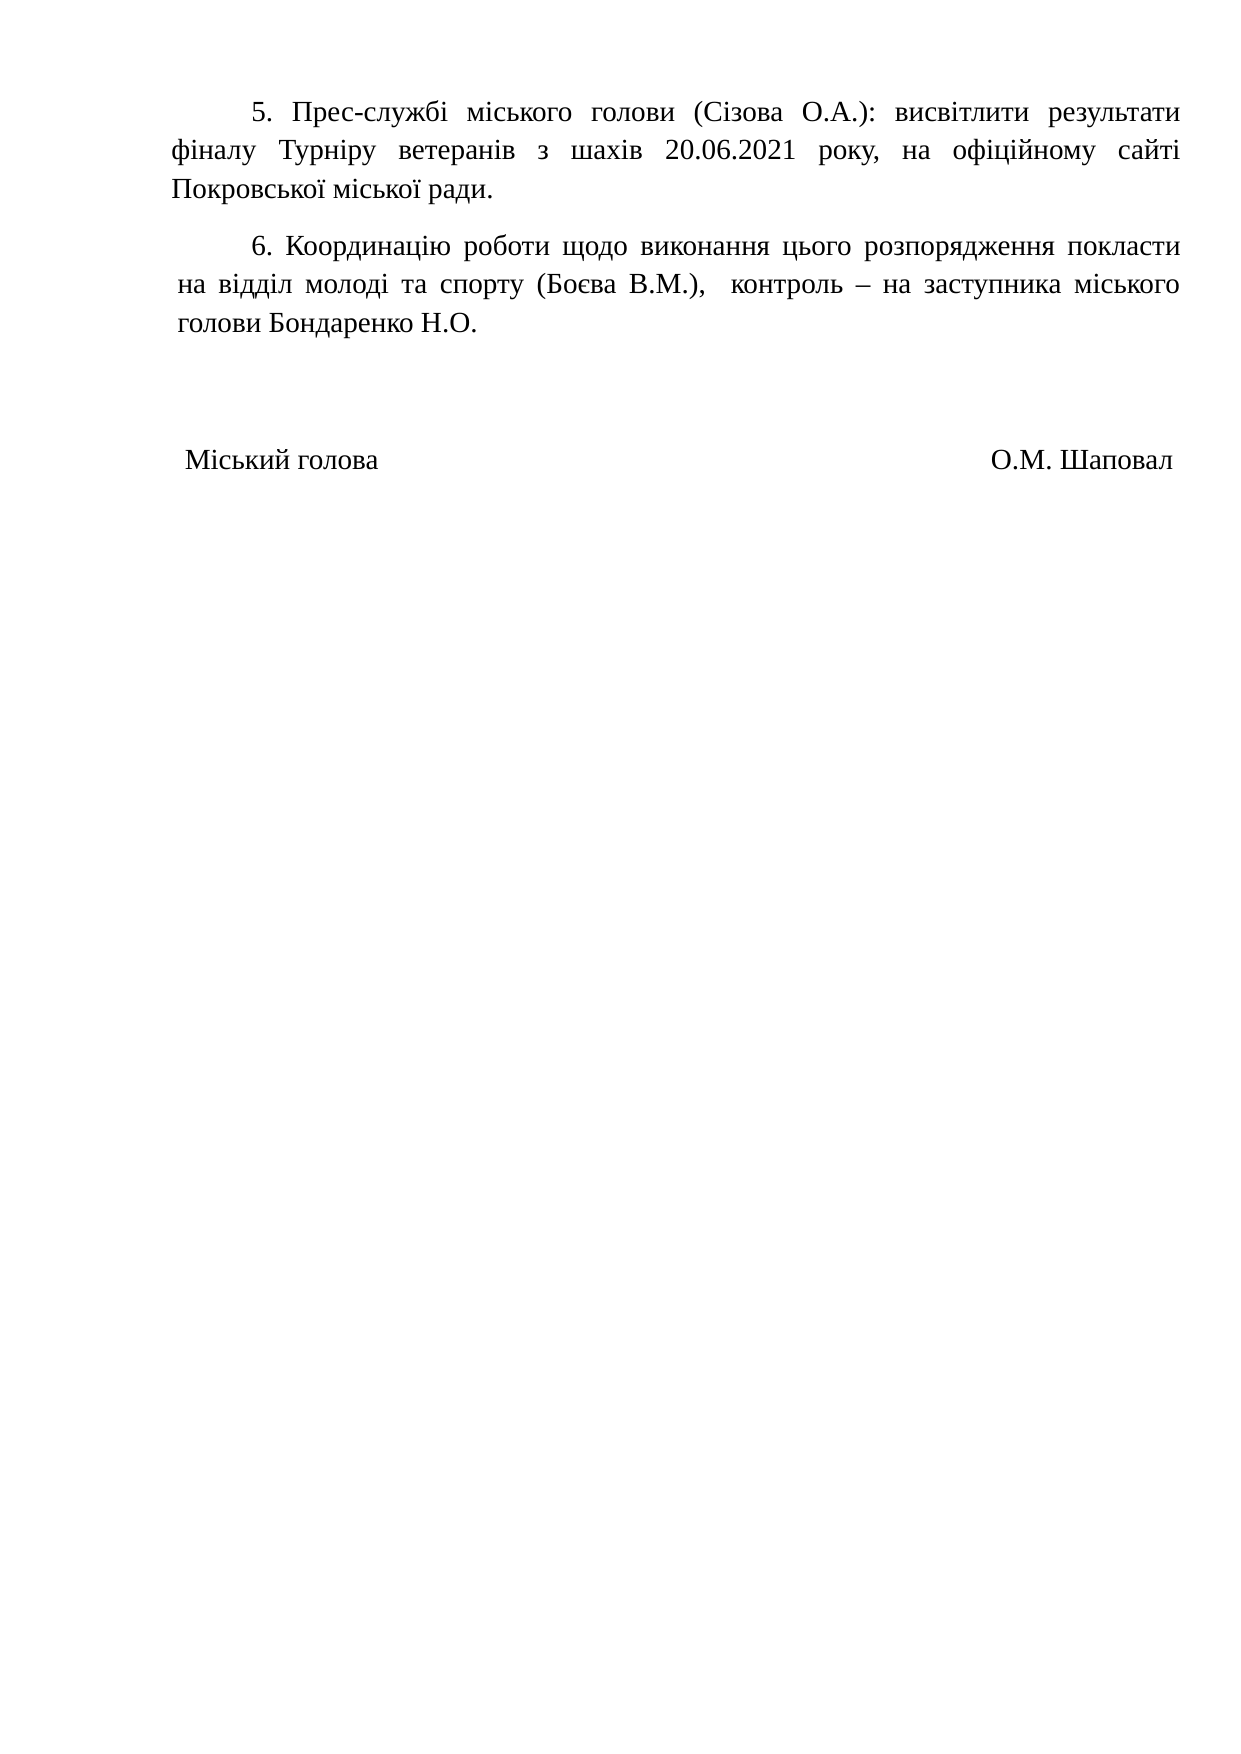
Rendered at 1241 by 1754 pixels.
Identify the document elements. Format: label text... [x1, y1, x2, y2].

text Міський голова О.М. Шаповал [177, 442, 1181, 476]
text 5. Прес-службі міського голови (Сізова О.А.): висвітлити результати фіналу Турніру ветеранів з шахів 20.06.2021 року, на офіційному сайті Покровської міської ради. [171, 94, 1181, 204]
text 6. Координацію роботи щодо виконання цього розпорядження покласти на відділ молоді та спорту (Боєва В.М.), контроль – на заступника міського голови Бондаренко Н.О. [177, 228, 1181, 338]
